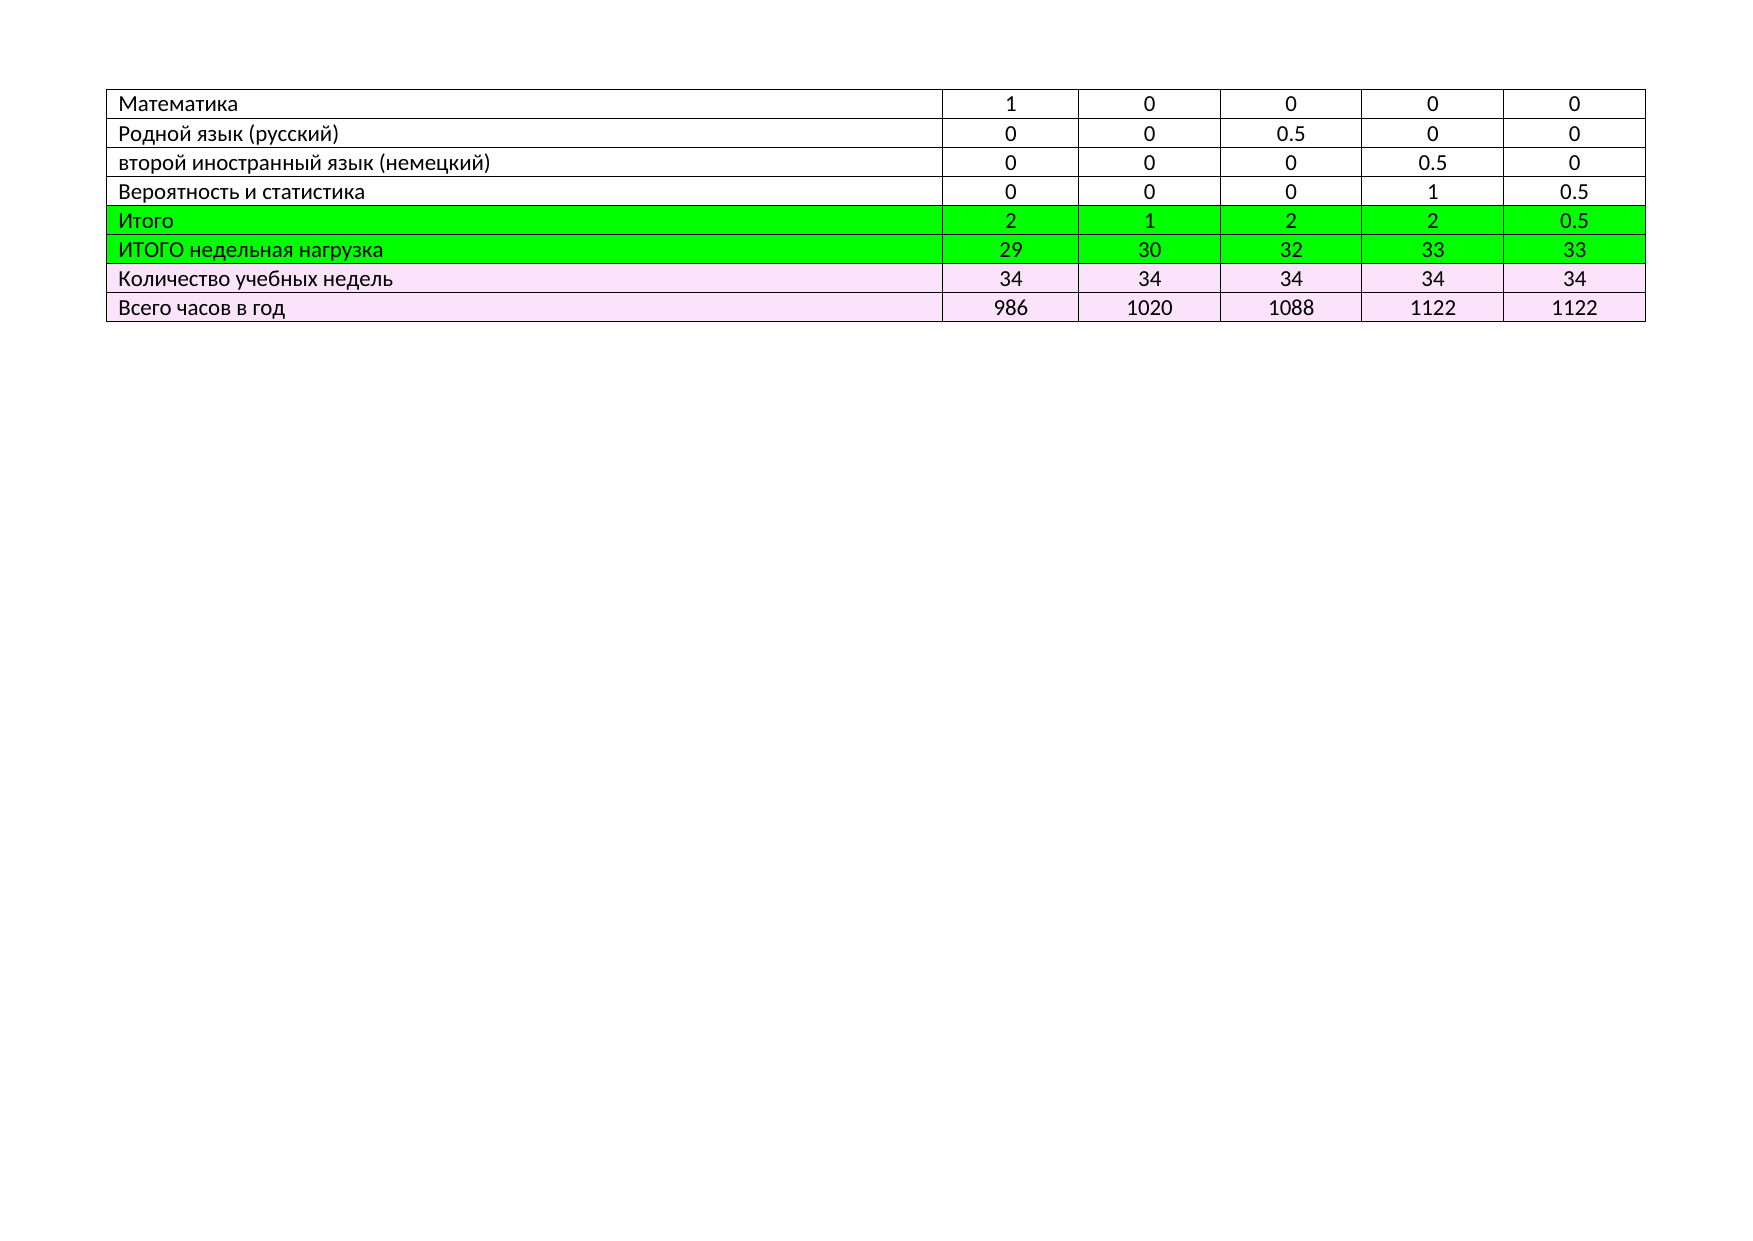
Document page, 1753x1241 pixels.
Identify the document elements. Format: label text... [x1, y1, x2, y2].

table_cell 33 [1504, 235, 1645, 263]
table_cell 34 [1079, 264, 1220, 292]
table_cell 0 [1221, 148, 1361, 176]
table_cell 0 [943, 119, 1078, 147]
table_cell 0 [1221, 177, 1361, 205]
table_cell 2 [943, 206, 1078, 234]
table_cell 2 [1362, 206, 1503, 234]
table_cell второй иностранный язык (немецкий) [107, 148, 942, 176]
table_cell 0 [1079, 90, 1220, 118]
table_cell 0 [1079, 177, 1220, 205]
table_cell 1 [1362, 177, 1503, 205]
table_cell 34 [1362, 264, 1503, 292]
table_cell 1020 [1079, 293, 1220, 321]
table_cell 0 [1362, 119, 1503, 147]
table_cell 32 [1221, 235, 1361, 263]
table_cell 1 [1079, 206, 1220, 234]
table_cell Вероятность и статистика [107, 177, 942, 205]
table_cell 1 [943, 90, 1078, 118]
table_cell 29 [943, 235, 1078, 263]
table_cell 0.5 [1221, 119, 1361, 147]
table_cell 0 [943, 177, 1078, 205]
table_cell 0 [1079, 119, 1220, 147]
table_cell 1122 [1362, 293, 1503, 321]
table_cell 0.5 [1362, 148, 1503, 176]
table_cell Математика [107, 90, 942, 118]
table_cell 0 [1504, 119, 1645, 147]
table_cell 33 [1362, 235, 1503, 263]
table_cell 986 [943, 293, 1078, 321]
table_cell 34 [1504, 264, 1645, 292]
table_cell 1122 [1504, 293, 1645, 321]
table_cell 0.5 [1504, 206, 1645, 234]
table_cell Родной язык (русский) [107, 119, 942, 147]
table_cell 0.5 [1504, 177, 1645, 205]
table_cell 34 [943, 264, 1078, 292]
table_cell 0 [1362, 90, 1503, 118]
table_cell 1088 [1221, 293, 1361, 321]
table_cell 2 [1221, 206, 1361, 234]
table_cell Всего часов в год [107, 293, 942, 321]
table_cell Количество учебных недель [107, 264, 942, 292]
table_cell ИТОГО недельная нагрузка [107, 235, 942, 263]
table_cell 34 [1221, 264, 1361, 292]
table_cell 0 [943, 148, 1078, 176]
table_cell 0 [1079, 148, 1220, 176]
table_cell 0 [1504, 90, 1645, 118]
table_cell 0 [1504, 148, 1645, 176]
table_cell Итого [107, 206, 942, 234]
table_cell 0 [1221, 90, 1361, 118]
table_cell 30 [1079, 235, 1220, 263]
